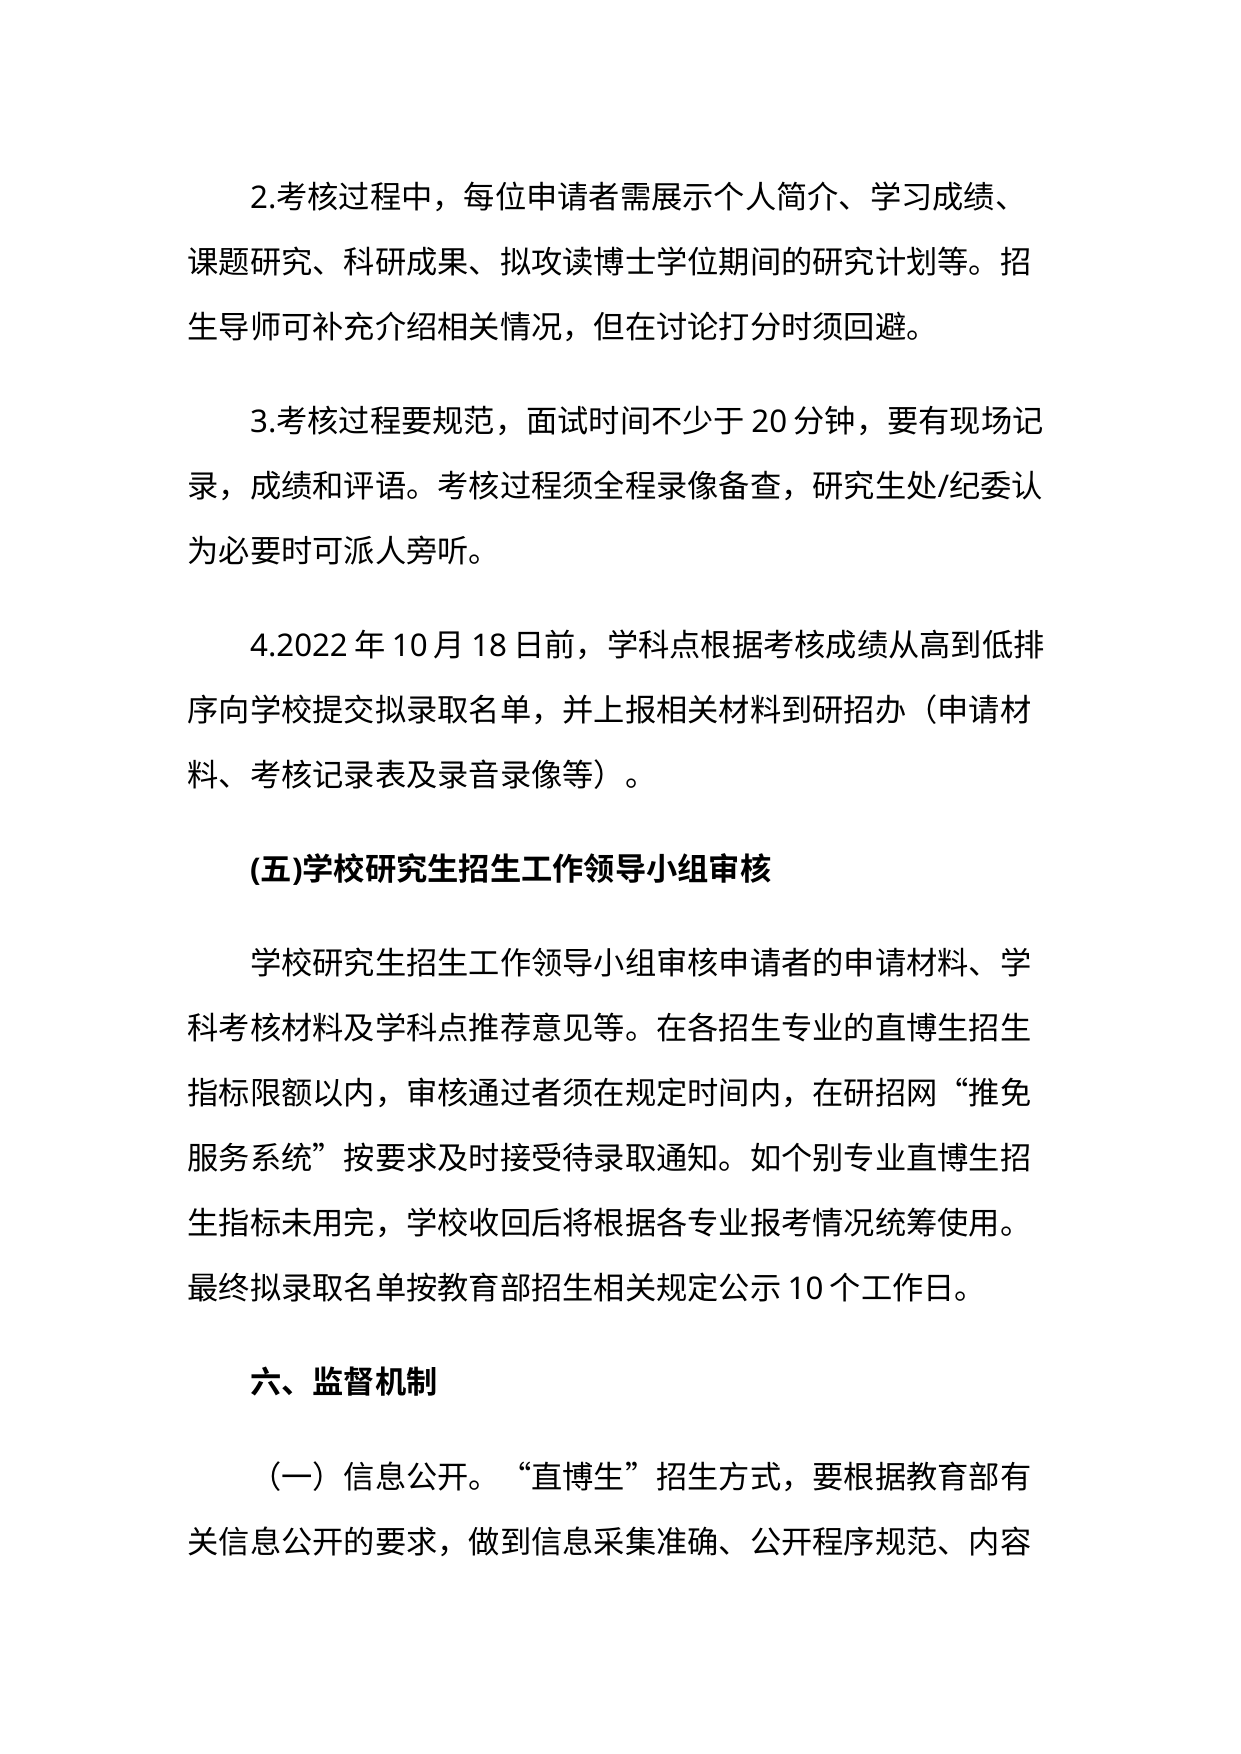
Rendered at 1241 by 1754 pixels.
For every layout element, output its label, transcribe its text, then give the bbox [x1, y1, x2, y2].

text 六、监督机制 [187, 1348, 1053, 1413]
text 2.考核过程中，每位申请者需展示个人简介、学习成绩、课题研究、科研成果、拟攻读博士学位期间的研究计划等。招生导师可补充介绍相关情况，但在讨论打分时须回避。 [187, 162, 1053, 357]
text 3.考核过程要规范，面试时间不少于20分钟，要有现场记录，成绩和评语。考核过程须全程录像备查，研究生处/纪委认为必要时可派人旁听。 [187, 386, 1053, 581]
text (五)学校研究生招生工作领导小组审核 [187, 834, 1053, 899]
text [187, 1442, 1053, 1572]
text 4.2022年10月18日前，学科点根据考核成绩从高到低排序向学校提交拟录取名单，并上报相关材料到研招办（申请材料、考核记录表及录音录像等）。 [187, 610, 1053, 805]
text 学校研究生招生工作领导小组审核申请者的申请材料、学科考核材料及学科点推荐意见等。在各招生专业的直博生招生指标限额以内，审核通过者须在规定时间内，在研招网“推免服务系统”按要求及时接受待录取通知。如个别专业直博生招生指标未用完，学校收回后将根据各专业报考情况统筹使用。最终拟录取名单按教育部招生相关规定公示10个工作日。 [187, 929, 1053, 1319]
